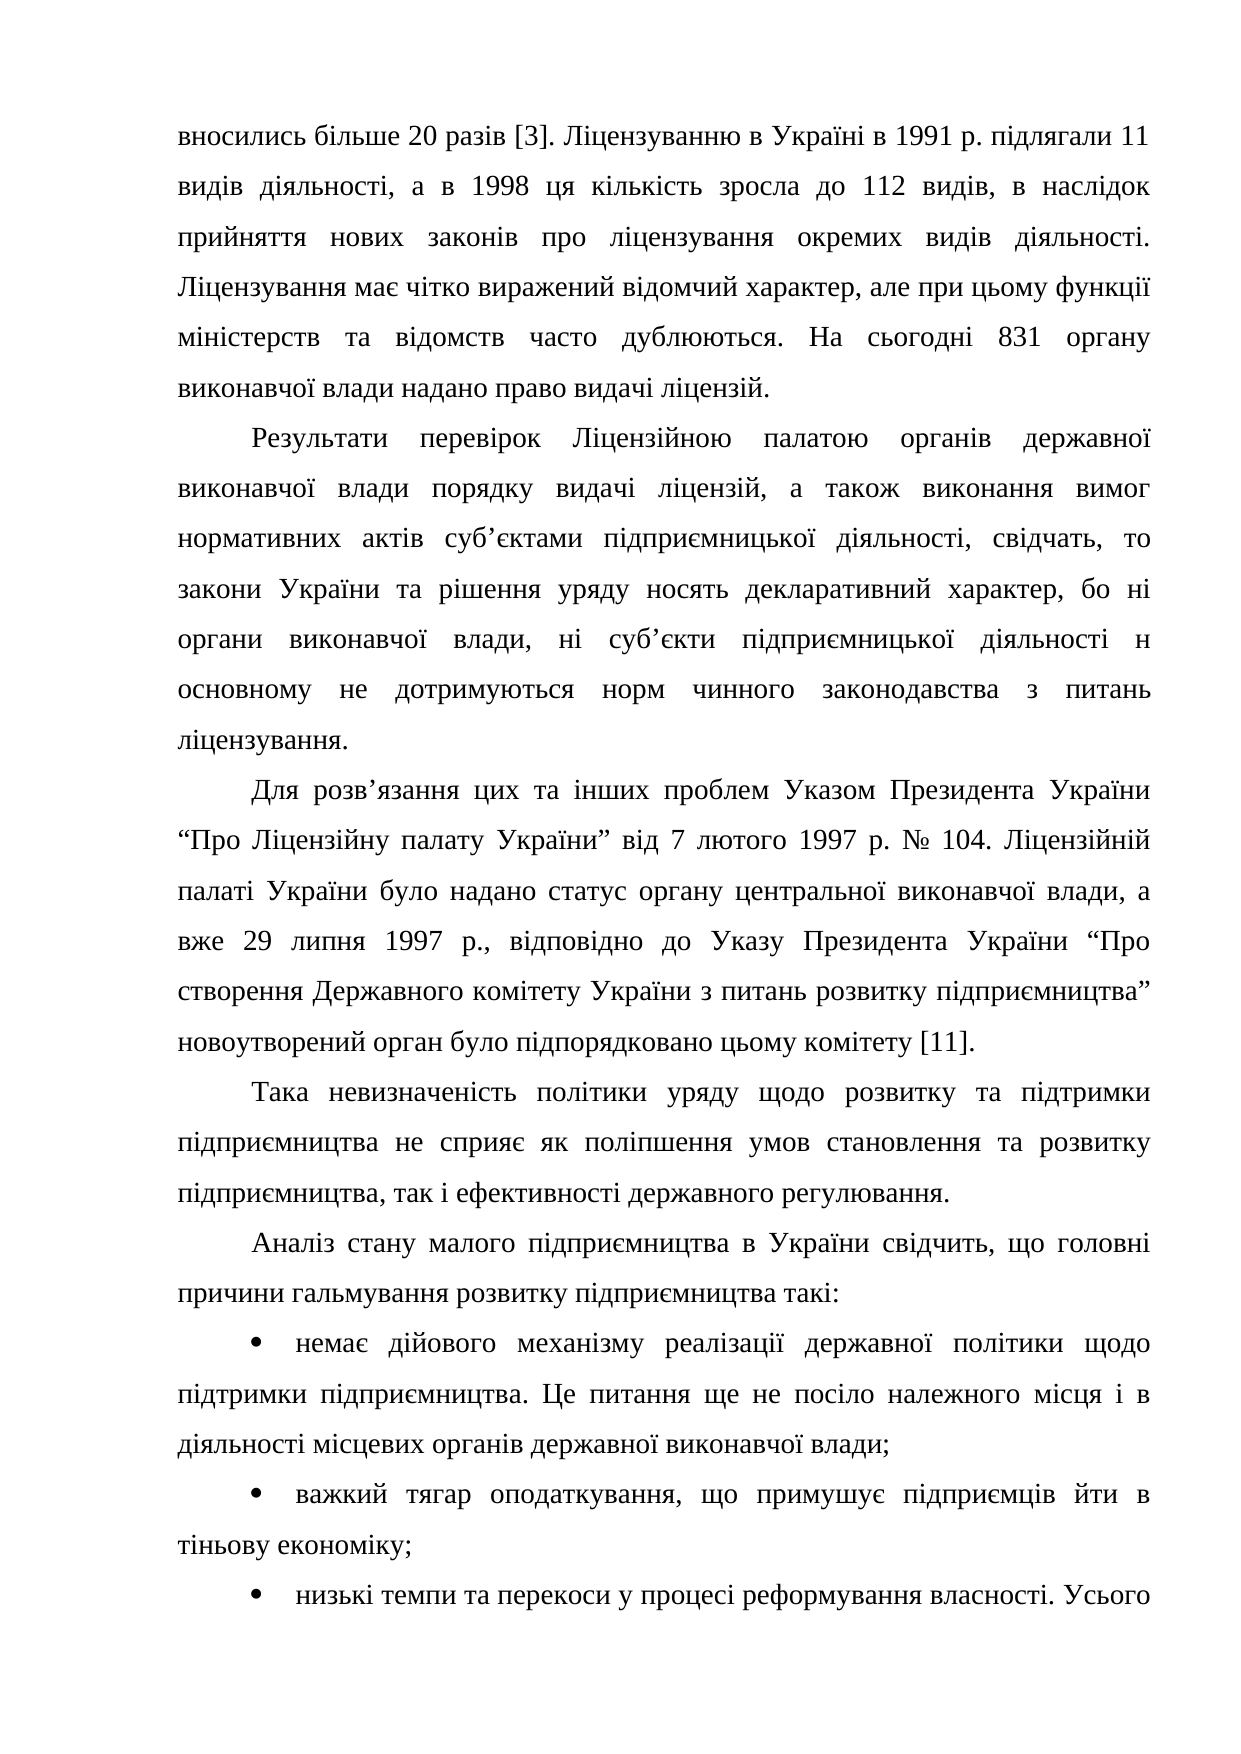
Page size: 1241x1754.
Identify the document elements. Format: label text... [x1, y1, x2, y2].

text Така невизначеність політики уряду щодо розвитку та підтримки підприємництва не сприяє як поліпшення умов становлення та розвитку підприємництва, так і ефективності державного регулювання. [177, 1074, 1152, 1208]
list важкий тягар оподаткування, що примушує підприємців йти в тіньову економіку; [177, 1477, 1152, 1561]
text Для розв’язання цих та інших проблем Указом Президента України “Про Ліцензійну палату України” від 7 лютого 1997 р. № 104. Ліцензійній палаті України було надано статус органу центральної виконавчої влади, а вже 29 липня 1997 р., відповідно до Указу Президента України “Про створення Державного комітету України з питань розвитку підприємництва” новоутворений орган було підпорядковано цьому комітету [11]. [177, 772, 1152, 1057]
text Результати перевірок Ліцензійною палатою органів державної виконавчої влади порядку видачі ліцензій, а також виконання вимог нормативних актів суб’єктами підприємницької діяльності, свідчать, то закони України та рішення уряду носять декларативний характер, бо ні органи виконавчої влади, ні суб’єкти підприємницької діяльності н основному не дотримуються норм чинного законодавства з питань ліцензування. [177, 420, 1152, 755]
list немає дійового механізму реалізації державної політики щодо підтримки підприємництва. Це питання ще не посіло належного місця і в діяльності місцевих органів державної виконавчої влади; [177, 1326, 1152, 1460]
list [177, 1577, 1152, 1611]
text Аналіз стану малого підприємництва в України свідчить, що головні причини гальмування розвитку підприємництва такі: [177, 1225, 1152, 1309]
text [177, 118, 1152, 403]
